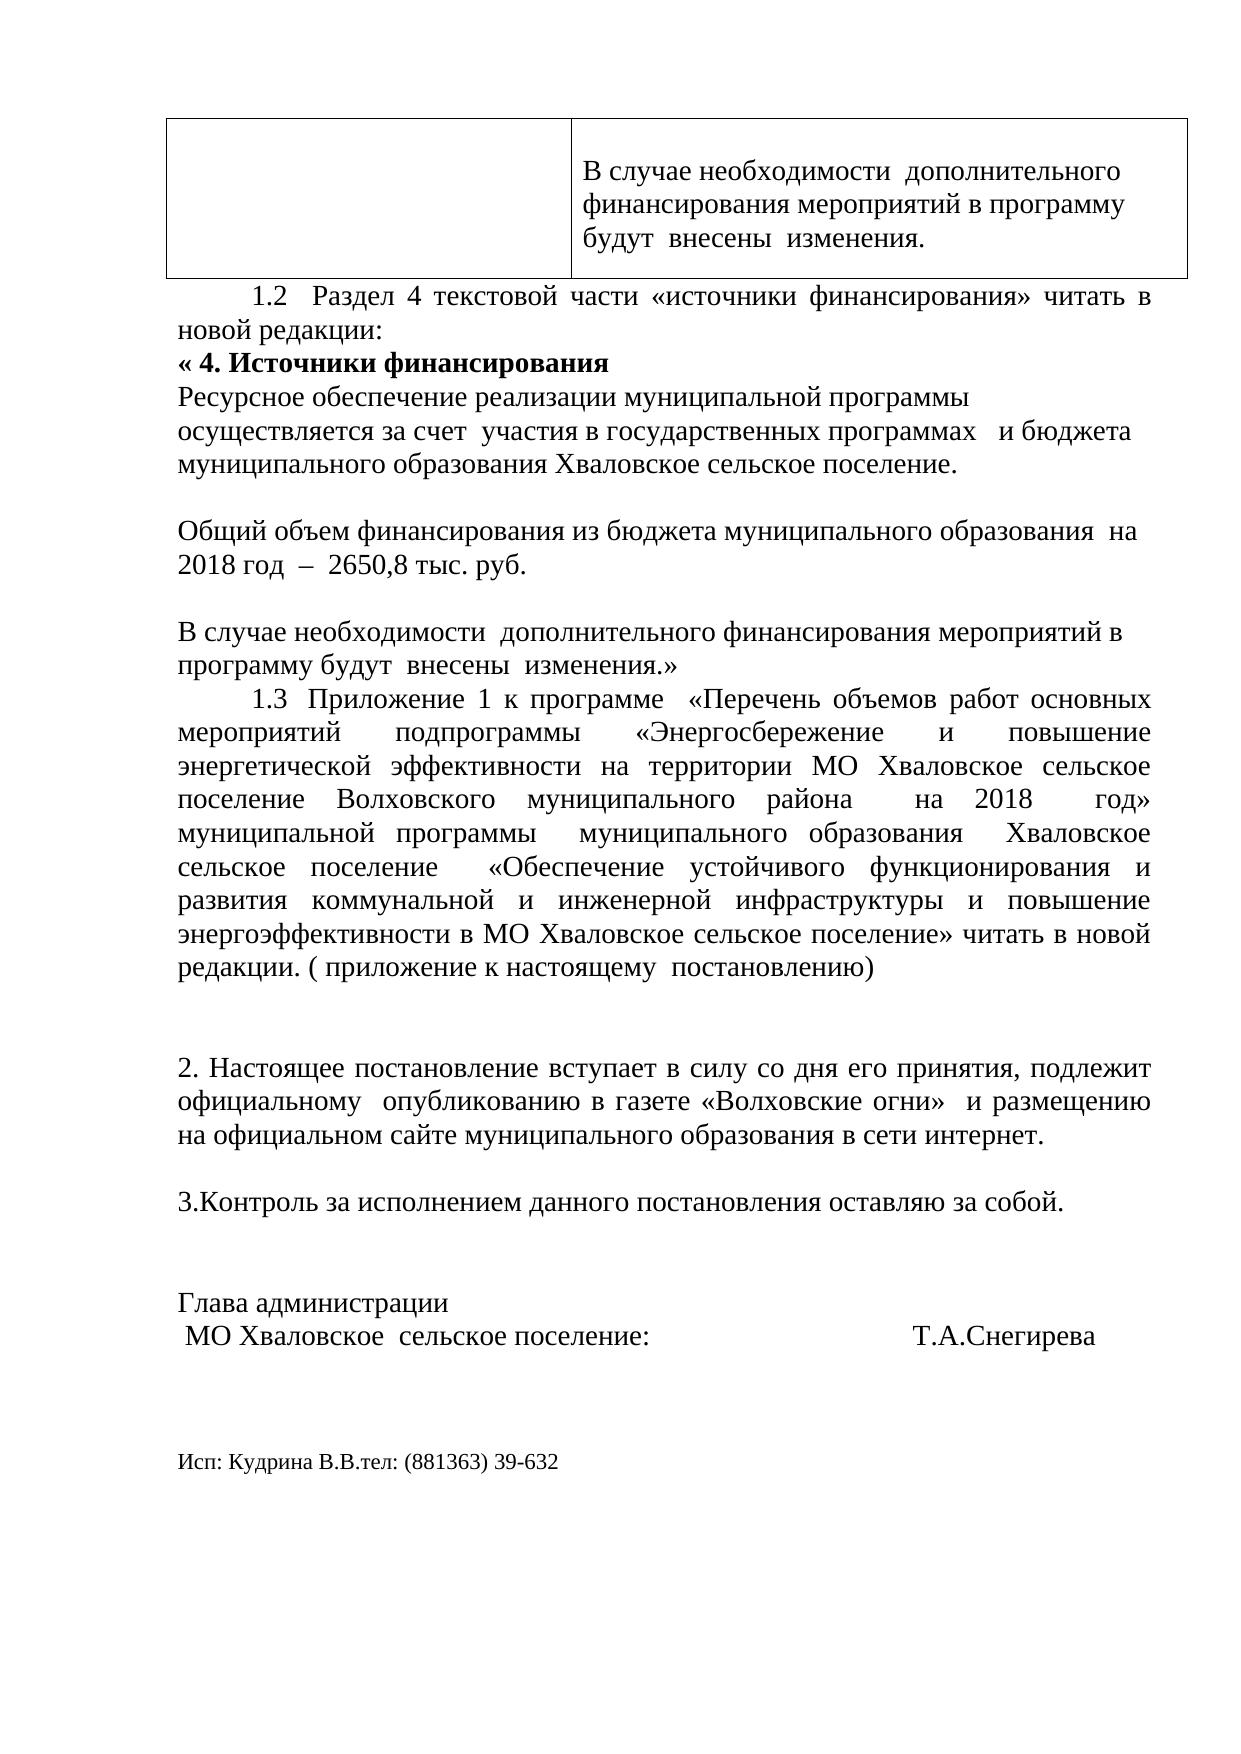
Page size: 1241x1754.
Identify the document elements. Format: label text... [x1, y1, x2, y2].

text 2. Настоящее постановление вступает в силу со дня его принятия, подлежит официальному опубликованию в газете «Волховские огни» и размещению на официальном сайте муниципального образования в сети интернет. [177, 1050, 1152, 1151]
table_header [167, 119, 571, 277]
text Глава администрации [177, 1285, 1152, 1318]
text МО Хваловское сельское поселение: Т.А.Снегирева [177, 1318, 1152, 1352]
text 3.Контроль за исполнением данного постановления оставляю за собой. [177, 1184, 1152, 1218]
text Исп: Кудрина В.В.тел: (881363) 39-632 [177, 1448, 1152, 1474]
text В случае необходимости дополнительного финансирования мероприятий в программу будут внесены изменения.» [177, 614, 1152, 681]
text 1.2 Раздел 4 текстовой части «источники финансирования» читать в новой редакции: [177, 279, 1152, 346]
text Общий объем финансирования из бюджета муниципального образования на 2018 год – 2650,8 тыс. руб. [177, 513, 1152, 580]
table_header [572, 119, 1187, 277]
text Ресурсное обеспечение реализации муниципальной программы осуществляется за счет участия в государственных программах и бюджета муниципального образования Хваловское сельское поселение. [177, 379, 1152, 480]
text 1.3 Приложение 1 к программе «Перечень объемов работ основных мероприятий подпрограммы «Энергосбережение и повышение энергетической эффективности на территории МО Хваловское сельское поселение Волховского муниципального района на 2018 год» муниципальной программы муниципального образования Хваловское сельское поселение «Обеспечение устойчивого функционирования и развития коммунальной и инженерной инфраструктуры и повышение энергоэффективности в МО Хваловское сельское поселение» читать в новой редакции. ( приложение к настоящему постановлению) [177, 681, 1152, 983]
text « 4. Источники финансирования [177, 346, 1152, 379]
